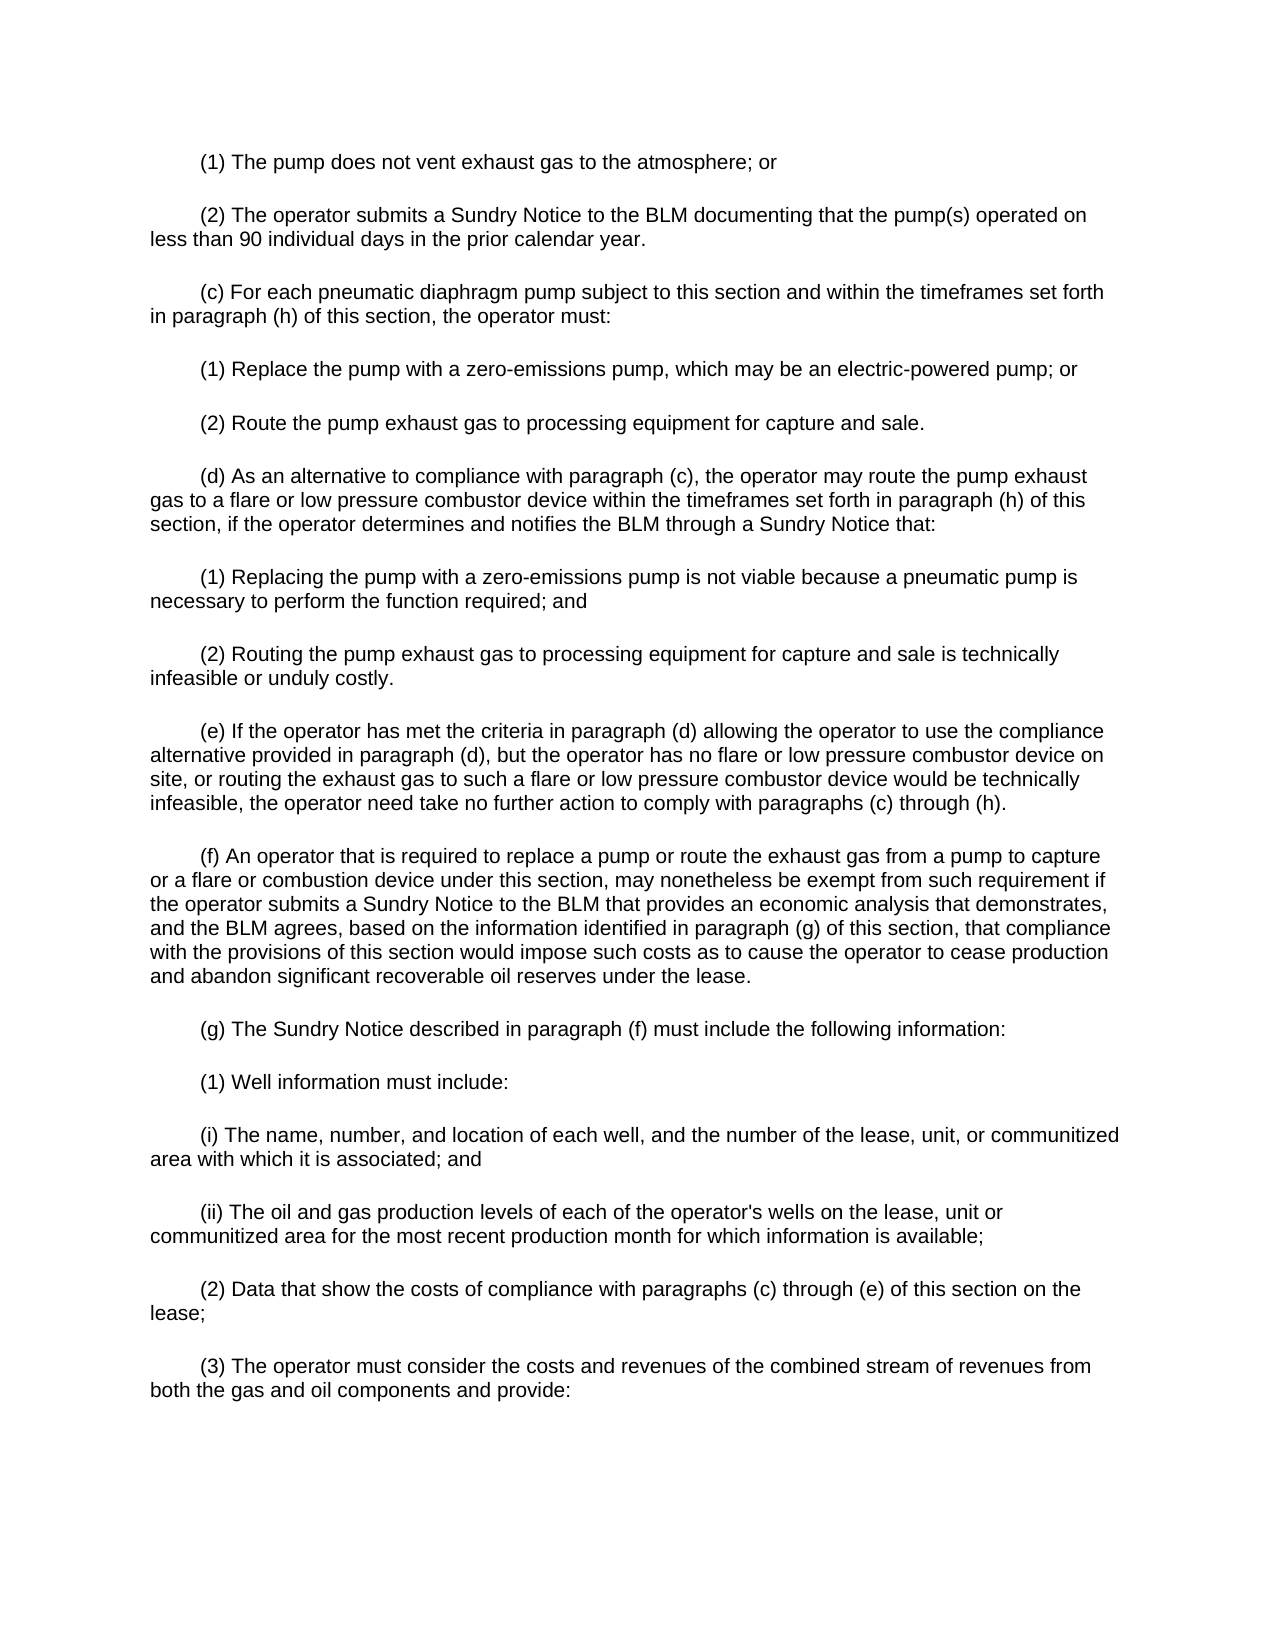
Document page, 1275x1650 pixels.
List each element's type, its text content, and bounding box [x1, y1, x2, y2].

text (2) Data that show the costs of compliance with paragraphs (c) through (e) of this section on the lease; [150, 1277, 1125, 1325]
text (2) Routing the pump exhaust gas to processing equipment for capture and sale is technically infeasible or unduly costly. [150, 642, 1125, 689]
text (1) The pump does not vent exhaust gas to the atmosphere; or [150, 150, 1125, 174]
text (1) Replace the pump with a zero-emissions pump, which may be an electric-powered pump; or [150, 357, 1125, 381]
text (3) The operator must consider the costs and revenues of the combined stream of revenues from both the gas and oil components and provide: [150, 1354, 1125, 1402]
text (2) Route the pump exhaust gas to processing equipment for capture and sale. [150, 410, 1125, 434]
text (f) An operator that is required to replace a pump or route the exhaust gas from a pump to capture or a flare or combustion device under this section, may nonetheless be exempt from such requirement if the operator submits a Sundry Notice to the BLM that provides an economic analysis that demonstrates, and the BLM agrees, based on the information identified in paragraph (g) of this section, that compliance with the provisions of this section would impose such costs as to cause the operator to cease production and abandon significant recoverable oil reserves under the lease. [150, 844, 1125, 987]
text (g) The Sundry Notice described in paragraph (f) must include the following information: [150, 1017, 1125, 1041]
text (2) The operator submits a Sundry Notice to the BLM documenting that the pump(s) operated on less than 90 individual days in the prior calendar year. [150, 203, 1125, 251]
text (c) For each pneumatic diaphragm pump subject to this section and within the timeframes set forth in paragraph (h) of this section, the operator must: [150, 280, 1125, 328]
text (i) The name, number, and location of each well, and the number of the lease, unit, or communitized area with which it is associated; and [150, 1123, 1125, 1171]
text (1) Replacing the pump with a zero-emissions pump is not viable because a pneumatic pump is necessary to perform the function required; and [150, 564, 1125, 612]
text (1) Well information must include: [150, 1070, 1125, 1094]
text (d) As an alternative to compliance with paragraph (c), the operator may route the pump exhaust gas to a flare or low pressure combustor device within the timeframes set forth in paragraph (h) of this section, if the operator determines and notifies the BLM through a Sundry Notice that: [150, 463, 1125, 535]
text (e) If the operator has met the criteria in paragraph (d) allowing the operator to use the compliance alternative provided in paragraph (d), but the operator has no flare or low pressure combustor device on site, or routing the exhaust gas to such a flare or low pressure combustor device would be technically infeasible, the operator need take no further action to comply with paragraphs (c) through (h). [150, 719, 1125, 814]
text (ii) The oil and gas production levels of each of the operator's wells on the lease, unit or communitized area for the most recent production month for which information is available; [150, 1200, 1125, 1248]
